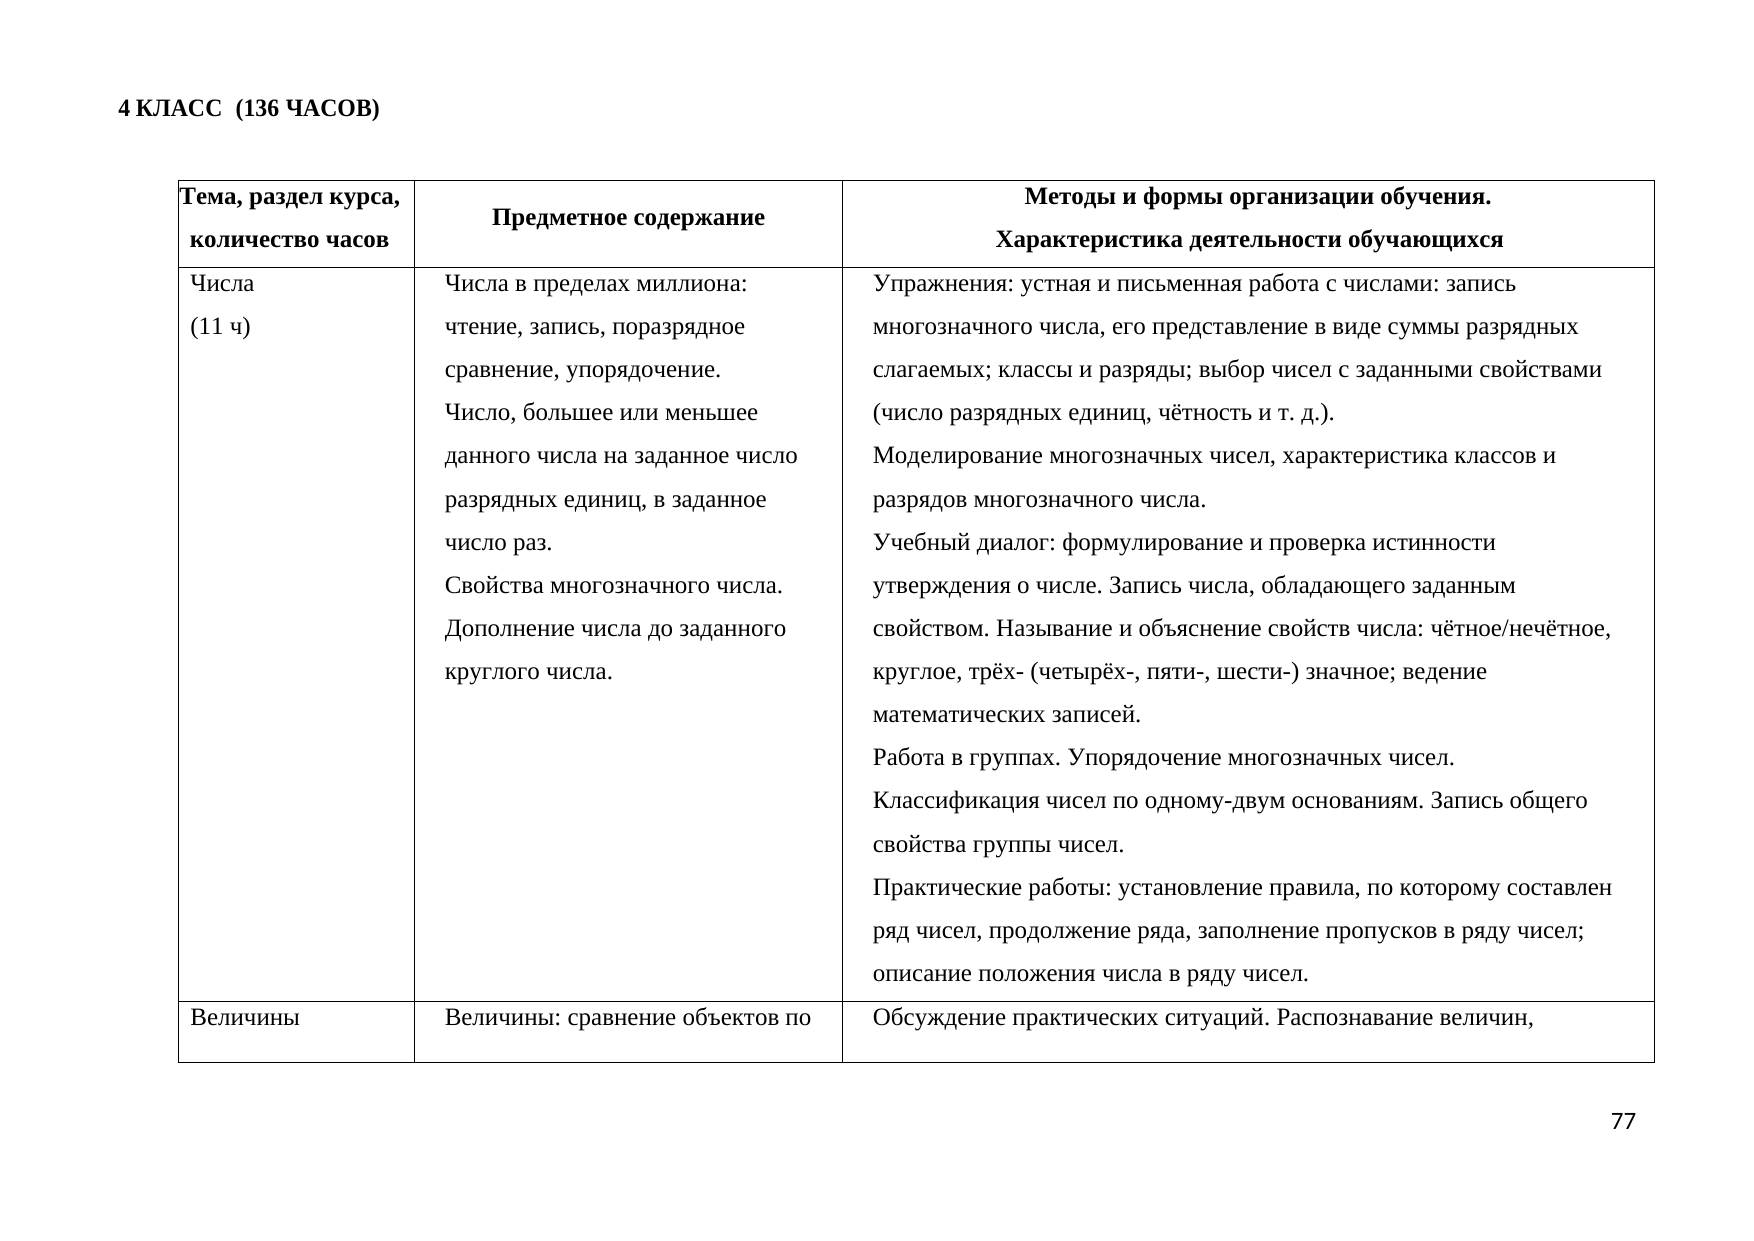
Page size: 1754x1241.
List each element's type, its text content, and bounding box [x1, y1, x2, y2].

table_cell Числа в пределах миллиона: чтение, запись, поразрядное сравнение, упорядочение. Число, большее или меньшее данного числа на заданное число разрядных единиц, в заданное число раз. Свойства многозначного числа. Дополнение числа до заданного круглого числа. [415, 268, 842, 1001]
table_cell Величины (12 ч) [179, 1002, 414, 1062]
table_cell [415, 1002, 842, 1062]
table_header Предметное содержание [415, 181, 842, 267]
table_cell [843, 1002, 1654, 1062]
table_cell Упражнения: устная и письменная работа с числами: запись многозначного числа, его представление в виде суммы разрядных слагаемых; классы и разряды; выбор чисел с заданными свойствами (число разрядных единиц, чётность и т. д.). Моделирование многозначных чисел, характеристика классов и разрядов многозначного числа. Учебный диалог: формулирование и проверка истинности утверждения о числе. Запись числа, обладающего заданным свойством. Называние и объяснение свойств числа: чётное/нечётное, круглое, трёх- (четырёх-, пяти-, шести-) значное; ведение математических записей. Работа в группах. Упорядочение многозначных чисел. Классификация чисел по одному-двум основаниям. Запись общего свойства группы чисел. Практические работы: установление правила, по которому составлен ряд чисел, продолжение ряда, заполнение пропусков в ряду чисел; описание положения числа в ряду чисел. [843, 268, 1654, 1001]
table_header Методы и формы организации обучения. Характеристика деятельности обучающихся [843, 181, 1654, 267]
table_cell Числа (11 ч) [179, 268, 414, 1001]
table_header Тема, раздел курса, количество часов [179, 181, 414, 267]
subtitle 4 КЛАСС (136 ЧАСОВ) [118, 93, 1636, 121]
